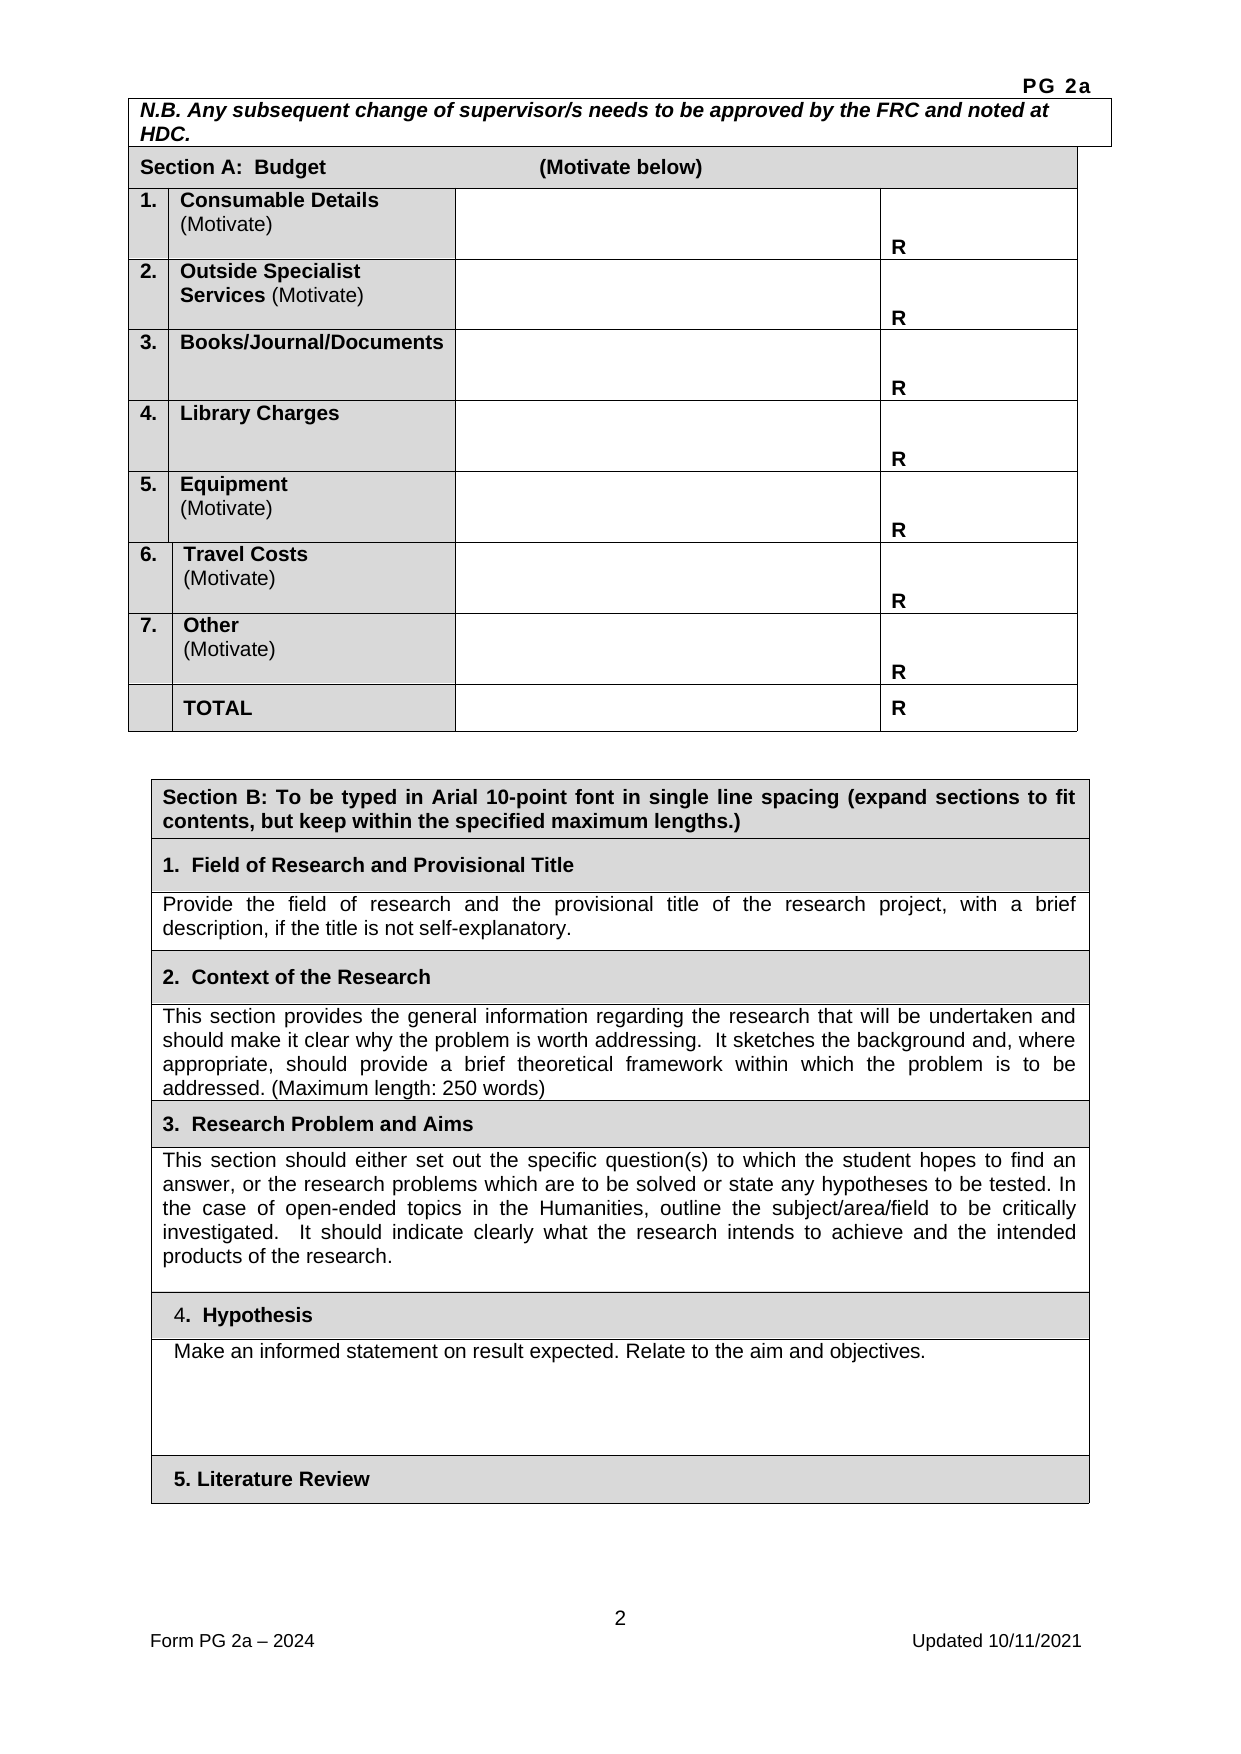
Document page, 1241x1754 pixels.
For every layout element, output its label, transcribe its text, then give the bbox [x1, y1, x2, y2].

table_cell This section provides the general information regarding the research that will be undertaken and should make it clear why the problem is worth addressing. It sketches the background and, where appropriate, should provide a brief theoretical framework within which the problem is to be addressed. (Maximum length: 250 words) [152, 1005, 1089, 1100]
table_cell R [881, 260, 1077, 329]
table_cell Equipment (Motivate) [169, 472, 455, 542]
table_cell Make an informed statement on result expected. Relate to the aim and objectives. [152, 1340, 1089, 1455]
table_cell Books/Journal/Documents [169, 330, 455, 400]
table_cell 1. Field of Research and Provisional Title [152, 839, 1089, 891]
table_cell Outside Specialist Services (Motivate) [169, 260, 455, 329]
table_cell Consumable Details (Motivate) [169, 189, 455, 258]
table_cell 2. [129, 260, 168, 329]
table_cell R [881, 614, 1077, 683]
table_cell 1. [129, 189, 168, 258]
table_cell Library Charges [169, 401, 455, 471]
table_cell R [881, 330, 1077, 400]
table_cell 6. [129, 543, 172, 613]
table_cell R [881, 543, 1077, 613]
table_cell 5. [129, 472, 168, 542]
table_cell TOTAL [173, 685, 455, 731]
table_cell 5. Literature Review [152, 1456, 1089, 1503]
table_cell 4. Hypothesis [152, 1293, 1089, 1338]
table_cell R [881, 401, 1077, 471]
table_cell [456, 685, 880, 731]
table_cell 2. Context of the Research [152, 951, 1089, 1003]
table_cell [456, 472, 880, 542]
table_cell R [881, 685, 1077, 731]
table_cell 7. [129, 614, 172, 683]
table_cell [456, 260, 880, 329]
table_cell 3. Research Problem and Aims [152, 1101, 1089, 1147]
table_cell [456, 330, 880, 400]
table_cell 3. [129, 330, 168, 400]
table_cell Travel Costs (Motivate) [173, 543, 455, 613]
table_cell [456, 614, 880, 683]
table_cell [456, 189, 880, 258]
table_cell This section should either set out the specific question(s) to which the student hopes to find an answer, or the research problems which are to be solved or state any hypotheses to be tested. In the case of open-ended topics in the Humanities, outline the subject/area/field to be critically investigated. It should indicate clearly what the research intends to achieve and the intended products of the research. [152, 1148, 1089, 1291]
table_cell [129, 685, 172, 731]
table_cell 4. [129, 401, 168, 471]
table_cell Provide the field of research and the provisional title of the research project, with a brief description, if the title is not self-explanatory. [152, 893, 1089, 950]
table_cell N.B. Any subsequent change of supervisor/s needs to be approved by the FRC and noted at HDC. [129, 99, 1111, 146]
table_cell [456, 401, 880, 471]
table_cell R [881, 189, 1077, 258]
table_cell Section A: Budget (Motivate below) [129, 147, 1077, 188]
table_cell R [881, 472, 1077, 542]
table_cell [456, 543, 880, 613]
table_header Section B: To be typed in Arial 10-point font in single line spacing (expand sections to fit contents, but keep within the specified maximum lengths.) [152, 780, 1089, 838]
table_cell Other (Motivate) [173, 614, 455, 683]
